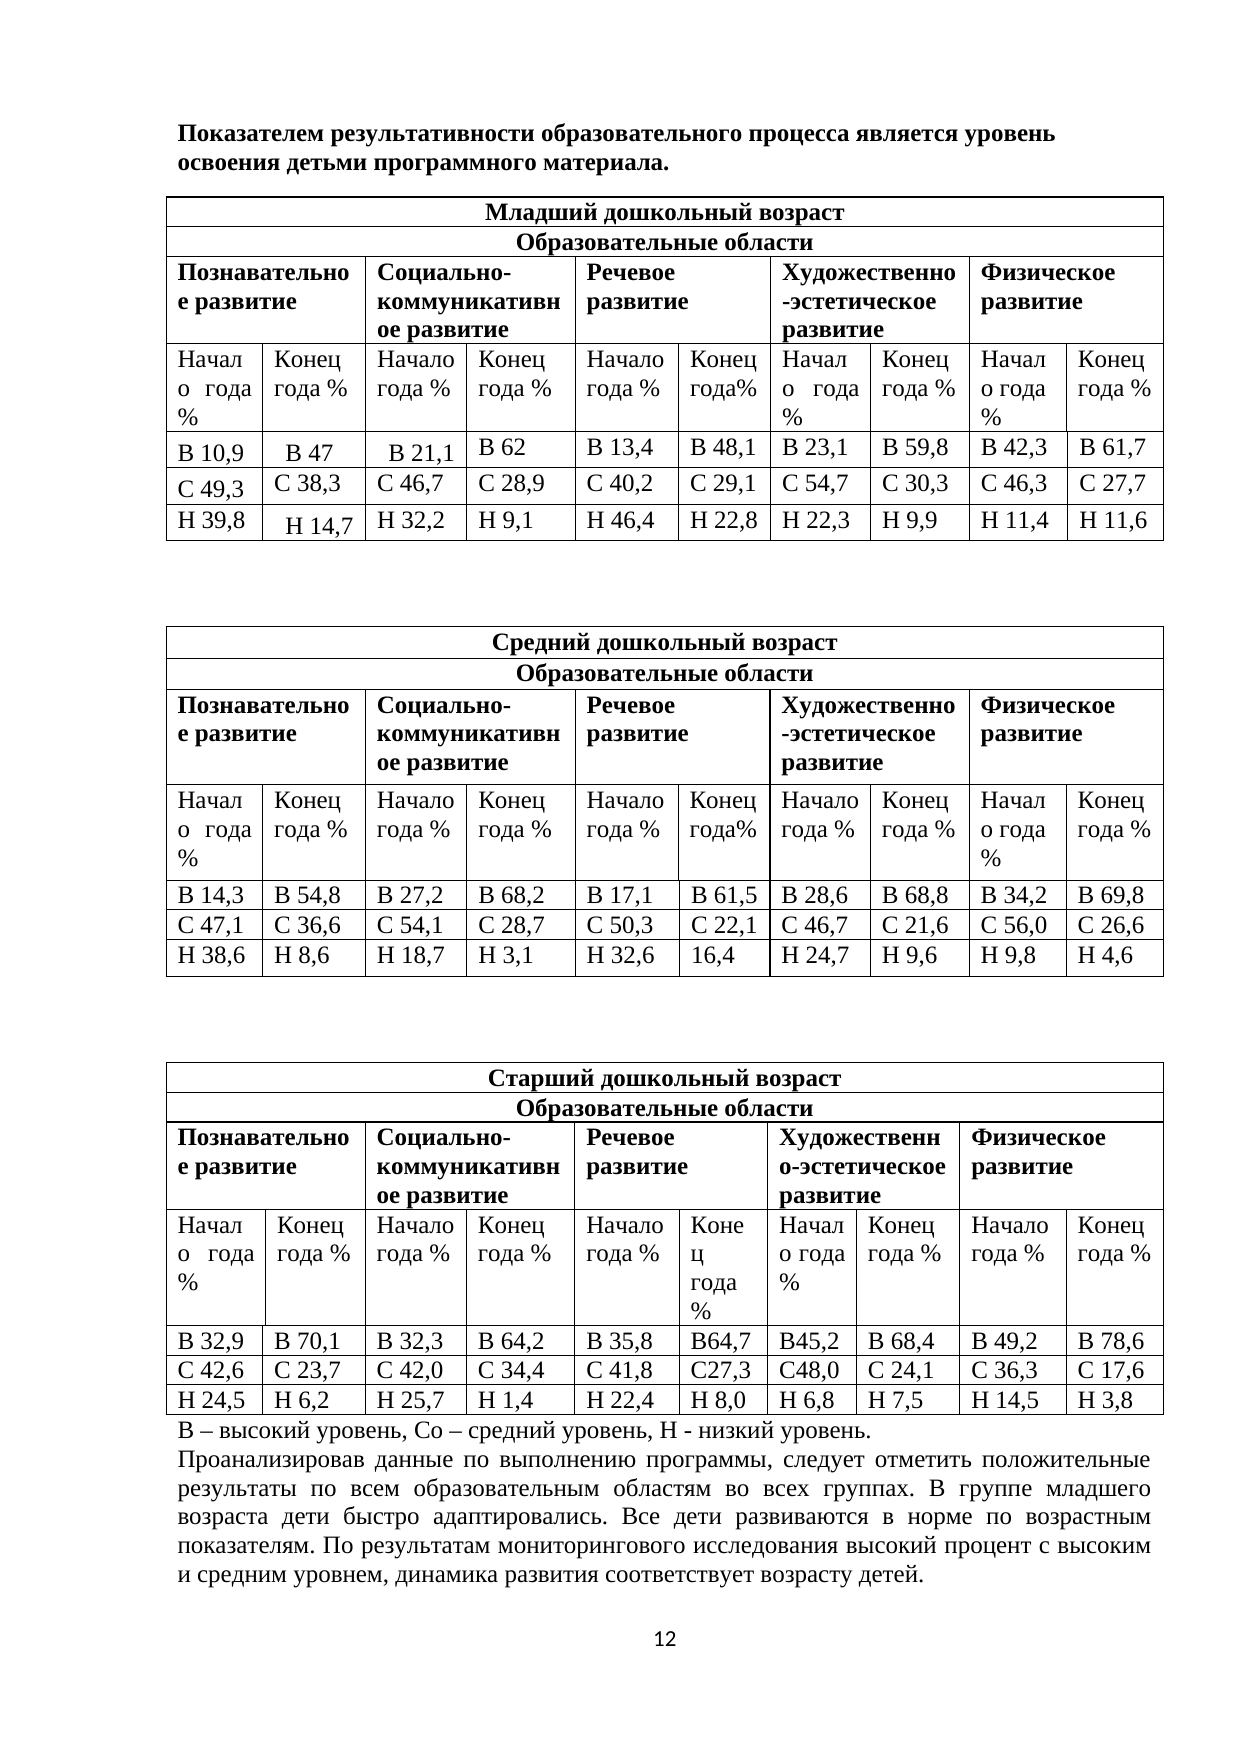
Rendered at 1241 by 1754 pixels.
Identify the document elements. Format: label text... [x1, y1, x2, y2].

table_header Старший дошкольный возраст [167, 1063, 1163, 1092]
table_cell Н 9,6 [871, 940, 969, 976]
table_cell Н 24,5 [167, 1385, 262, 1414]
table_cell С 46,7 [771, 910, 870, 939]
table_cell Н 6,8 [768, 1385, 856, 1414]
table_cell В 10,9 [167, 432, 262, 467]
table_cell Художественно-эстетическое развитие [771, 690, 969, 784]
table_cell С 21,6 [871, 910, 969, 939]
table_cell С 40,2 [576, 468, 678, 504]
table_cell Начало года % [366, 1210, 466, 1325]
table_cell С 28,9 [467, 468, 575, 504]
table_cell Речевое развитие [575, 1123, 767, 1209]
table_cell В 70,1 [263, 1326, 365, 1354]
table_cell С 36,6 [263, 910, 365, 939]
table_cell В45,2 [768, 1326, 856, 1354]
table_cell Начало года % [366, 344, 466, 431]
table_cell Речевое развитие [576, 690, 769, 784]
table_cell Образовательные области [167, 659, 1163, 689]
table_cell Конец года % [467, 1210, 574, 1325]
table_cell Н 1,4 [467, 1385, 574, 1414]
table_cell С 28,7 [467, 910, 575, 939]
table_cell С27,3 [680, 1356, 767, 1384]
table_cell С 29,1 [679, 468, 770, 504]
table_cell Физическое развитие [970, 690, 1163, 784]
text В – высокий уровень, Со – средний уровень, Н - низкий уровень. [177, 1415, 1152, 1444]
table_cell Начало года % [970, 785, 1066, 879]
table_cell Конец года % [467, 785, 575, 879]
table_cell В 47 [263, 432, 365, 467]
table_cell Н 9,1 [467, 505, 575, 540]
table_cell Н 3,1 [467, 940, 575, 976]
table_cell В 62 [467, 432, 575, 467]
table_cell В 32,3 [366, 1326, 466, 1354]
table_cell В 42,3 [970, 432, 1067, 467]
table_cell Конец года % [871, 785, 969, 879]
table_cell Начало года % [960, 1210, 1066, 1325]
table_cell Н 25,7 [366, 1385, 466, 1414]
table_cell Конец года % [1067, 344, 1163, 431]
table_cell Конец года % [263, 344, 365, 431]
table_cell Н 11,4 [970, 505, 1067, 540]
table_cell В 61,7 [1068, 432, 1163, 467]
table_header Средний дошкольный возраст [167, 627, 1163, 657]
table_cell Начало года % [576, 344, 678, 431]
table_cell Познавательное развитие [167, 690, 365, 784]
table_cell Конец года % [871, 344, 969, 431]
table_cell Конец года % [263, 785, 365, 879]
table_cell Начало года % [771, 785, 870, 879]
table_cell Речевое развитие [576, 257, 770, 343]
table_cell В64,7 [680, 1326, 767, 1354]
table_cell С 46,3 [970, 468, 1067, 504]
table_cell Конец года% [679, 344, 770, 431]
table_cell В 34,2 [970, 881, 1066, 909]
table_cell Начало года % [970, 344, 1066, 431]
table_cell Начало года % [167, 344, 262, 431]
table_cell В 17,1 [576, 881, 679, 909]
table_cell Н 32,6 [576, 940, 679, 976]
table_cell С 42,6 [167, 1356, 262, 1384]
table_cell Художественно-эстетическое развитие [768, 1123, 959, 1209]
table_cell Н 38,6 [167, 940, 262, 976]
table_cell Конец года % [467, 344, 575, 431]
table_cell В 23,1 [771, 432, 870, 467]
table_cell В 68,2 [467, 881, 575, 909]
table_cell С 56,0 [970, 910, 1066, 939]
table_cell Социально-коммуникативное развитие [366, 1123, 574, 1209]
table_cell Начало года % [366, 785, 466, 879]
table_cell В 48,1 [679, 432, 770, 467]
table_cell Физическое развитие [970, 257, 1163, 343]
table_cell В 27,2 [366, 881, 466, 909]
table_cell Н 4,6 [1067, 940, 1163, 976]
table_cell С 24,1 [857, 1356, 959, 1384]
table_cell Начало года % [576, 785, 678, 879]
table_cell Н 8,6 [263, 940, 365, 976]
table_cell С 54,1 [366, 910, 466, 939]
table_cell В 69,8 [1067, 881, 1163, 909]
table_cell Н 11,6 [1068, 505, 1163, 540]
table_cell Н 14,5 [960, 1385, 1066, 1414]
table_cell Конец года % [857, 1210, 959, 1325]
table_cell Познавательное развитие [167, 257, 365, 343]
table_cell Конец года% [679, 785, 769, 879]
text Показателем результативности образовательного процесса является уровень освоения детьми программного материала. [177, 118, 1152, 176]
table_cell В 13,4 [576, 432, 678, 467]
table_cell С 30,3 [871, 468, 969, 504]
table_cell Н 8,0 [680, 1385, 767, 1414]
text Проанализировав данные по выполнению программы, следует отметить положительные результаты по всем образовательным областям во всех группах. В группе младшего возраста дети быстро адаптировались. Все дети развиваются в норме по возрастным показателям. По результатам мониторингового исследования высокий процент с высоким и средним уровнем, динамика развития соответствует возрасту детей. [177, 1444, 1152, 1588]
table_cell С 27,7 [1068, 468, 1163, 504]
table_cell В 21,1 [366, 432, 466, 467]
table_cell Н 46,4 [576, 505, 678, 540]
table_cell С 38,3 [263, 468, 365, 504]
table_cell Начало года % [575, 1210, 679, 1325]
table_cell Н 18,7 [366, 940, 466, 976]
table_cell Социально-коммуникативное развитие [366, 690, 575, 784]
table_cell Начало года % [167, 785, 262, 879]
table_cell В 28,6 [771, 881, 870, 909]
table_cell Конец года % [266, 1210, 365, 1325]
table_cell Образовательные области [167, 227, 1163, 256]
table_cell В 59,8 [871, 432, 969, 467]
table_cell В 49,2 [960, 1326, 1066, 1354]
table_cell Социально-коммуникативное развитие [366, 257, 575, 343]
table_cell С 42,0 [366, 1356, 466, 1384]
table_cell С 34,4 [467, 1356, 574, 1384]
table_cell 16,4 [680, 940, 769, 976]
table_cell С 46,7 [366, 468, 466, 504]
table_cell С 26,6 [1067, 910, 1163, 939]
table_cell В 64,2 [467, 1326, 574, 1354]
table_cell С 50,3 [576, 910, 679, 939]
table_cell С48,0 [768, 1356, 856, 1384]
table_cell Конец года % [1067, 1210, 1163, 1325]
table_header Младший дошкольный возраст [167, 198, 1163, 226]
table_cell Н 22,3 [771, 505, 870, 540]
table_cell В 14,3 [167, 881, 262, 909]
table_cell С 54,7 [771, 468, 870, 504]
table_cell Начало года % [167, 1210, 265, 1325]
table_cell В 35,8 [575, 1326, 679, 1354]
table_cell Н 9,8 [970, 940, 1066, 976]
table_cell Познавательное развитие [167, 1123, 365, 1209]
table_cell Начало года % [768, 1210, 856, 1325]
table_cell Физическое развитие [960, 1123, 1163, 1209]
table_cell Н 3,8 [1067, 1385, 1163, 1414]
table_cell Н 7,5 [857, 1385, 959, 1414]
table_cell Н 32,2 [366, 505, 466, 540]
table_cell Н 22,8 [679, 505, 770, 540]
table_cell Образовательные области [167, 1093, 1163, 1121]
table_cell В 68,8 [871, 881, 969, 909]
table_cell Начало года % [771, 344, 870, 431]
table_cell Н 24,7 [771, 940, 870, 976]
table_cell В 61,5 [680, 881, 769, 909]
table_cell В 54,8 [263, 881, 365, 909]
table_cell Конец года % [680, 1210, 767, 1325]
table_cell В 68,4 [857, 1326, 959, 1354]
table_cell С 41,8 [575, 1356, 679, 1384]
table_cell С 22,1 [680, 910, 769, 939]
table_cell С 47,1 [167, 910, 262, 939]
table_cell Н 22,4 [575, 1385, 679, 1414]
table_cell Конец года % [1067, 785, 1163, 879]
table_cell Н 14,7 [263, 505, 365, 540]
table_cell Н 39,8 [167, 505, 262, 540]
table_cell С 36,3 [960, 1356, 1066, 1384]
table_cell С 23,7 [263, 1356, 365, 1384]
table_cell С 17,6 [1067, 1356, 1163, 1384]
table_cell В 32,9 [167, 1326, 262, 1354]
table_cell Н 9,9 [871, 505, 969, 540]
table_cell С 49,3 [167, 468, 262, 504]
table_cell В 78,6 [1067, 1326, 1163, 1354]
table_cell Художественно-эстетическое развитие [771, 257, 969, 343]
table_cell Н 6,2 [263, 1385, 365, 1414]
